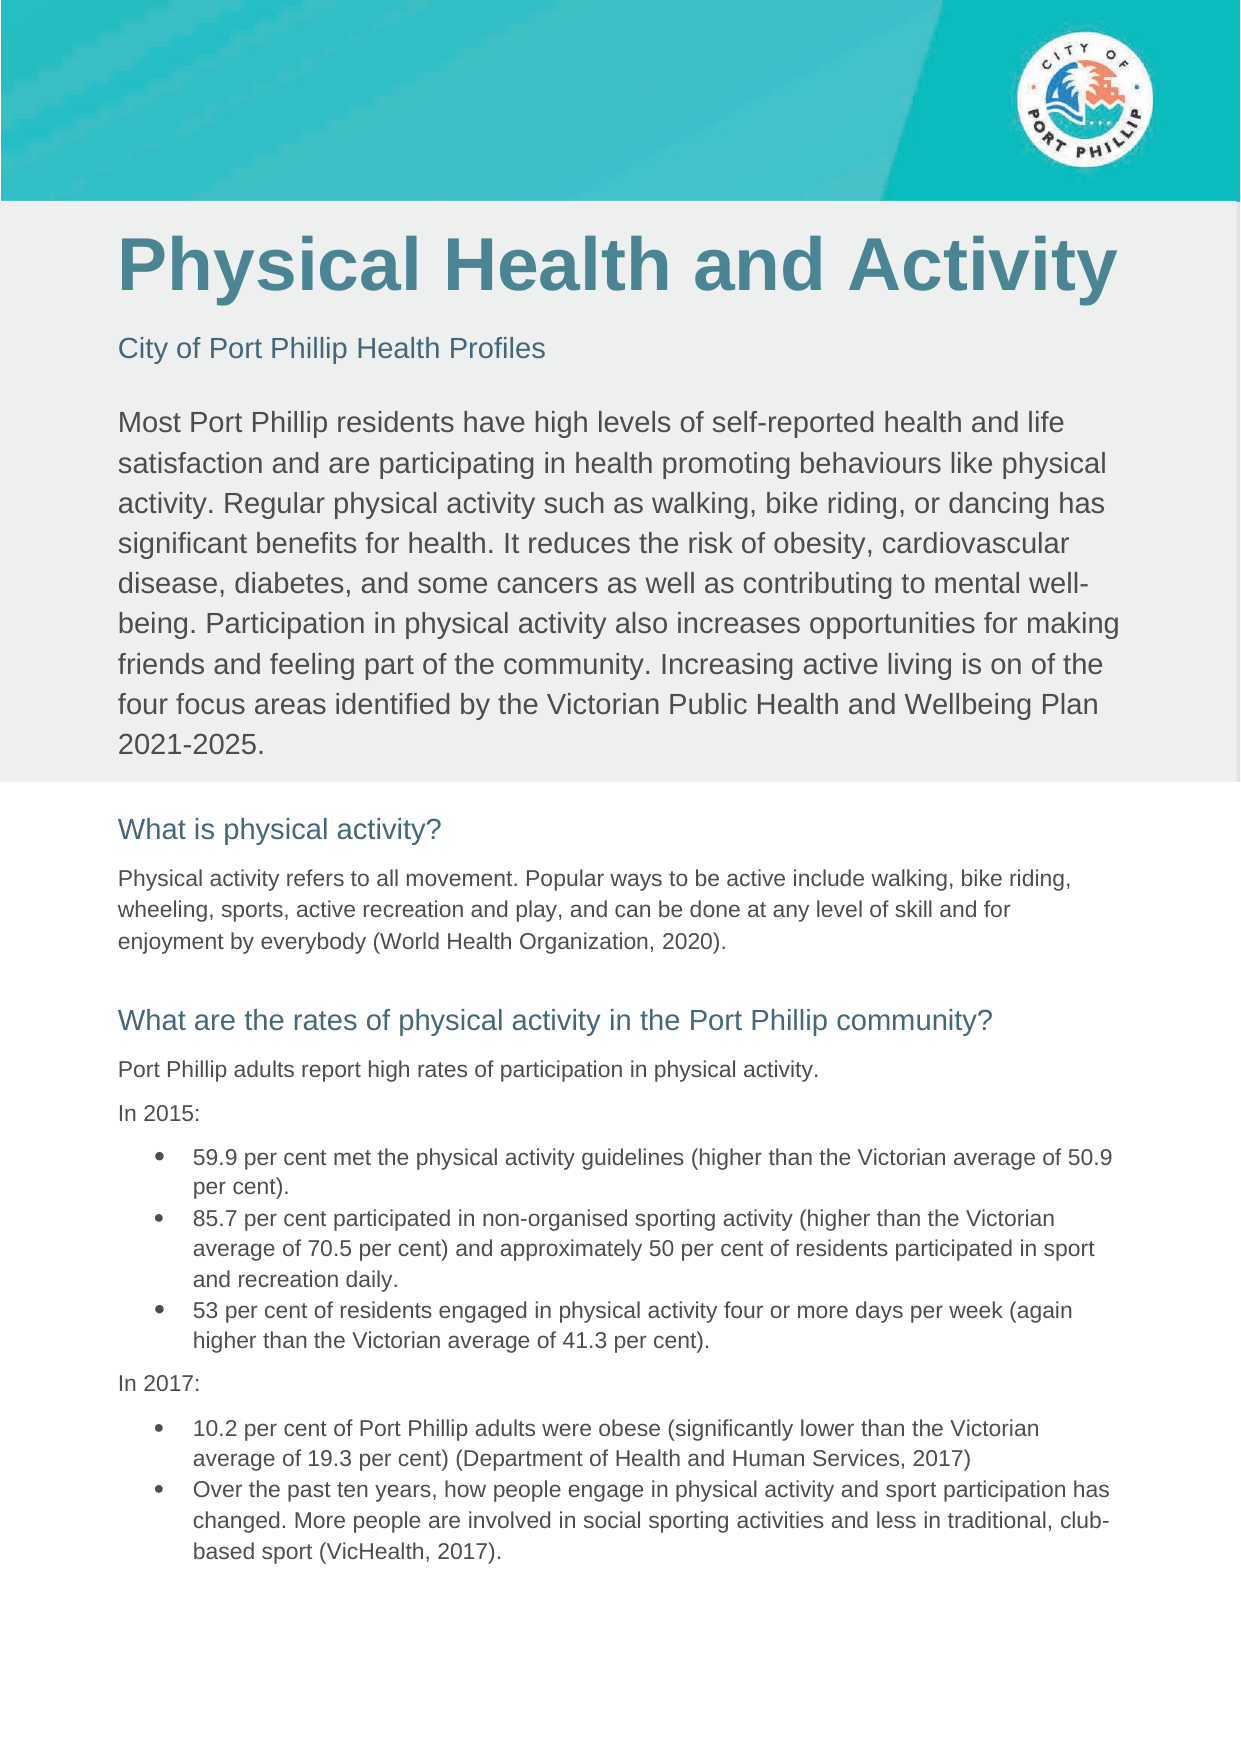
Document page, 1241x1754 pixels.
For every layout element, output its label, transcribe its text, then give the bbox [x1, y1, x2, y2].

list 53 per cent of residents engaged in physical activity four or more days per week (again higher than the Victorian average of 41.3 per cent). [155, 1297, 1074, 1353]
list Over the past ten years, how people engage in physical activity and sport participation has changed. More people are involved in social sporting activities and less in traditional, club- based sport (VicHealth, 2017). [155, 1476, 1111, 1564]
subtitle What is physical activity? [118, 812, 1134, 845]
picture [1, 0, 1240, 201]
subtitle What are the rates of physical activity in the Port Phillip community? [118, 1003, 1134, 1037]
text Most Port Phillip residents have high levels of self-reported health and life satisfaction and are participating in health promoting behaviours like physical activity. Regular physical activity such as walking, bike riding, or dancing has significant benefits for health. It reduces the risk of obesity, cardiovascular disease, diabetes, and some cancers as well as contributing to mental well- being. Participation in physical activity also increases opportunities for making friends and feeling part of the community. Increasing active living is on of the four focus areas identified by the Victorian Public Health and Wellbeing Plan 2021-2025. [118, 406, 1122, 761]
subtitle City of Port Phillip Health Profiles [118, 331, 1134, 365]
list 85.7 per cent participated in non-organised sporting activity (higher than the Victorian average of 70.5 per cent) and approximately 50 per cent of residents participated in sport and recreation daily. [155, 1204, 1095, 1292]
list 59.9 per cent met the physical activity guidelines (higher than the Victorian average of 50.9 per cent). [155, 1144, 1113, 1199]
text Port Phillip adults report high rates of participation in physical activity. In 2015: [118, 1056, 821, 1126]
text In 2017: [118, 1370, 1134, 1397]
list 10.2 per cent of Port Phillip adults were obese (significantly lower than the Victorian average of 19.3 per cent) (Department of Health and Human Services, 2017) [155, 1415, 1040, 1471]
text Physical activity refers to all movement. Popular ways to be active include walking, bike riding, wheeling, sports, active recreation and play, and can be done at any level of skill and for enjoyment by everybody (World Health Organization, 2020). [118, 865, 1073, 954]
title Physical Health and Activity [118, 220, 1134, 306]
